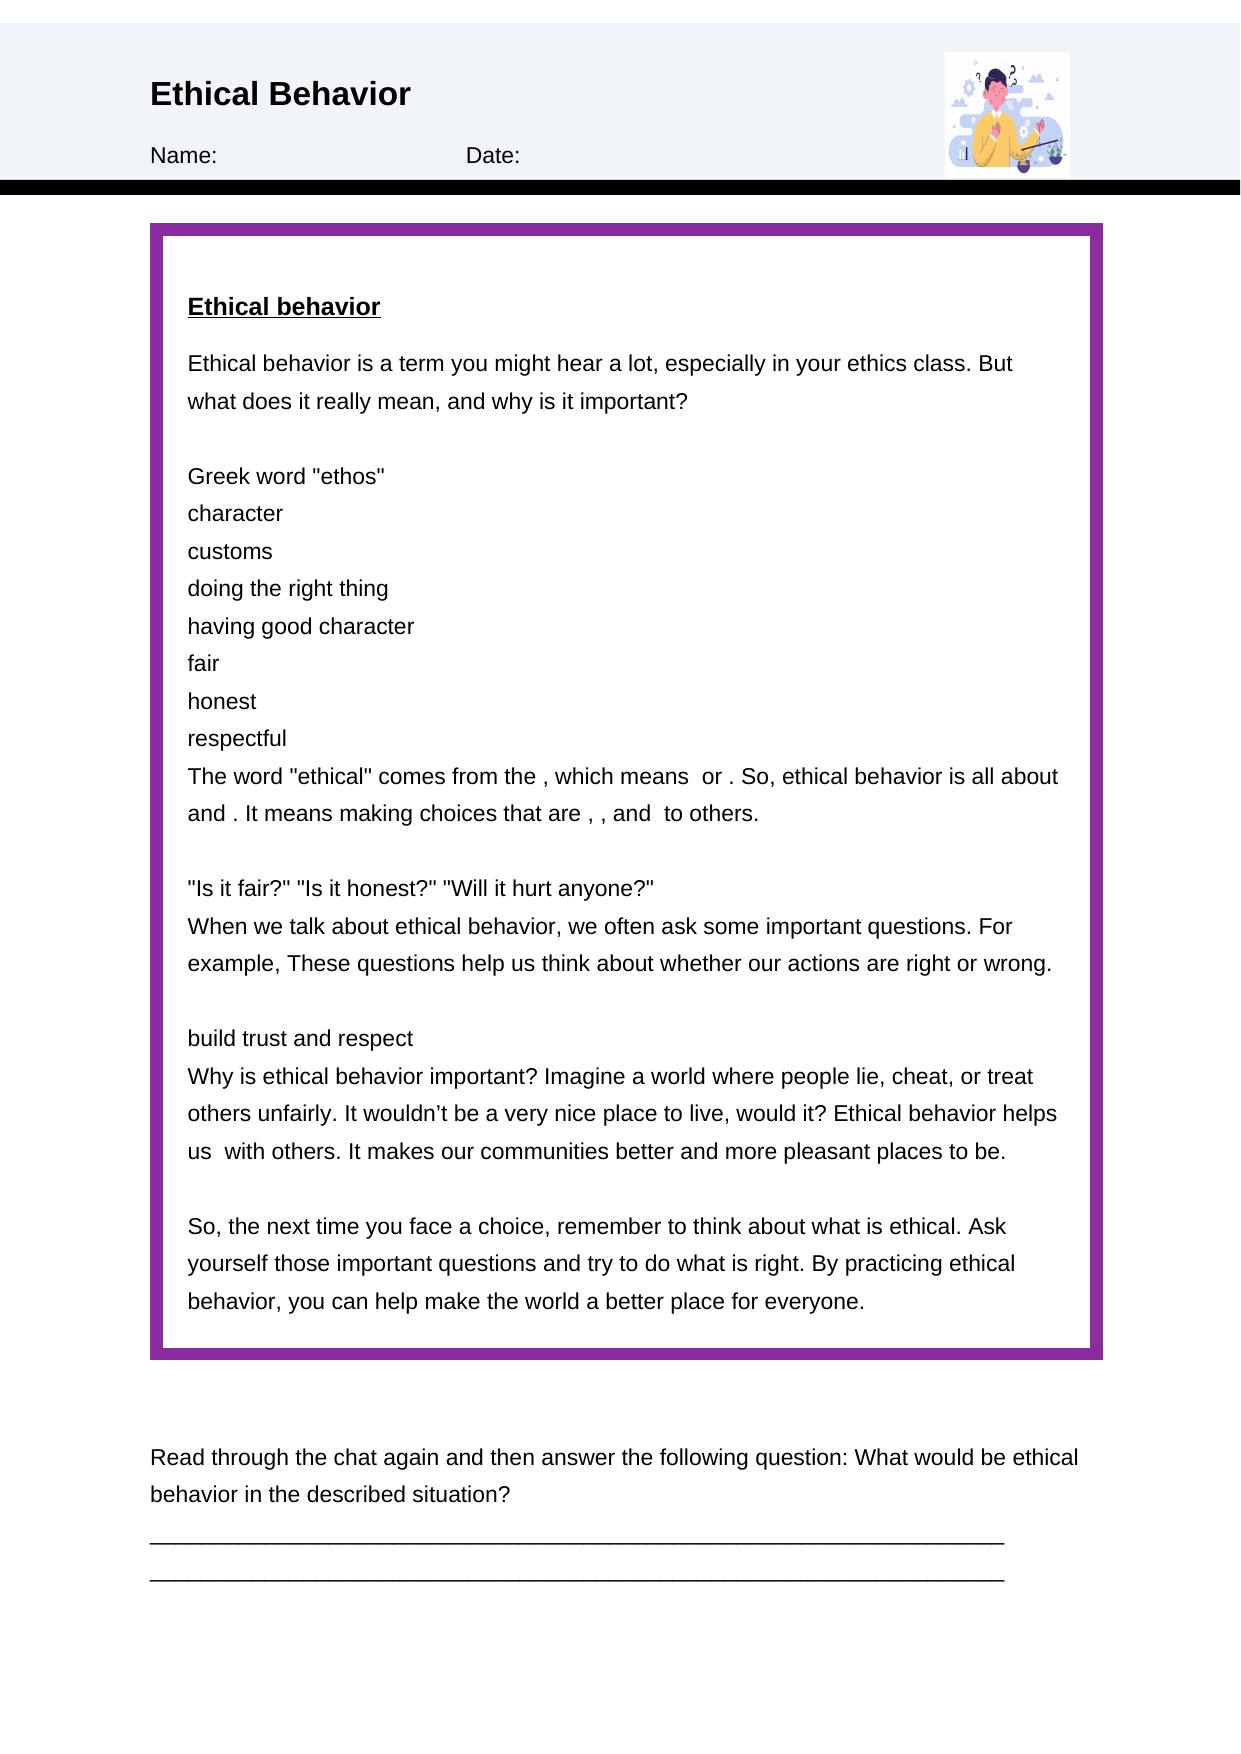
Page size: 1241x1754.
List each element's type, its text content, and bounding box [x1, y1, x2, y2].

table_header Ethical behavior Ethical behavior is a term you might hear a lot, especially in your ethics class. But what does it really mean, and why is it important? Greek word "ethos" character customs doing the right thing having good character fair honest respectful The word "ethical" comes from the , which means or . So, ethical behavior is all about and . It means making choices that are , , and to others. "Is it fair?" "Is it honest?" "Will it hurt anyone?" When we talk about ethical behavior, we often ask some important questions. For example, These questions help us think about whether our actions are right or wrong. build trust and respect Why is ethical behavior important? Imagine a world where people lie, cheat, or treat others unfairly. It wouldn’t be a very nice place to live, would it? Ethical behavior helps us with others. It makes our communities better and more pleasant places to be. So, the next time you face a choice, remember to think about what is ethical. Ask yourself those important questions and try to do what is right. By practicing ethical behavior, you can help make the world a better place for everyone. [163, 236, 1090, 1348]
text Read through the chat again and then answer the following question: What would be ethical behavior in the described situation? [150, 1435, 1090, 1510]
picture [0, 23, 1241, 195]
text ___________________________________________________________________ [150, 1510, 1090, 1547]
text ___________________________________________________________________ [150, 1547, 1090, 1585]
